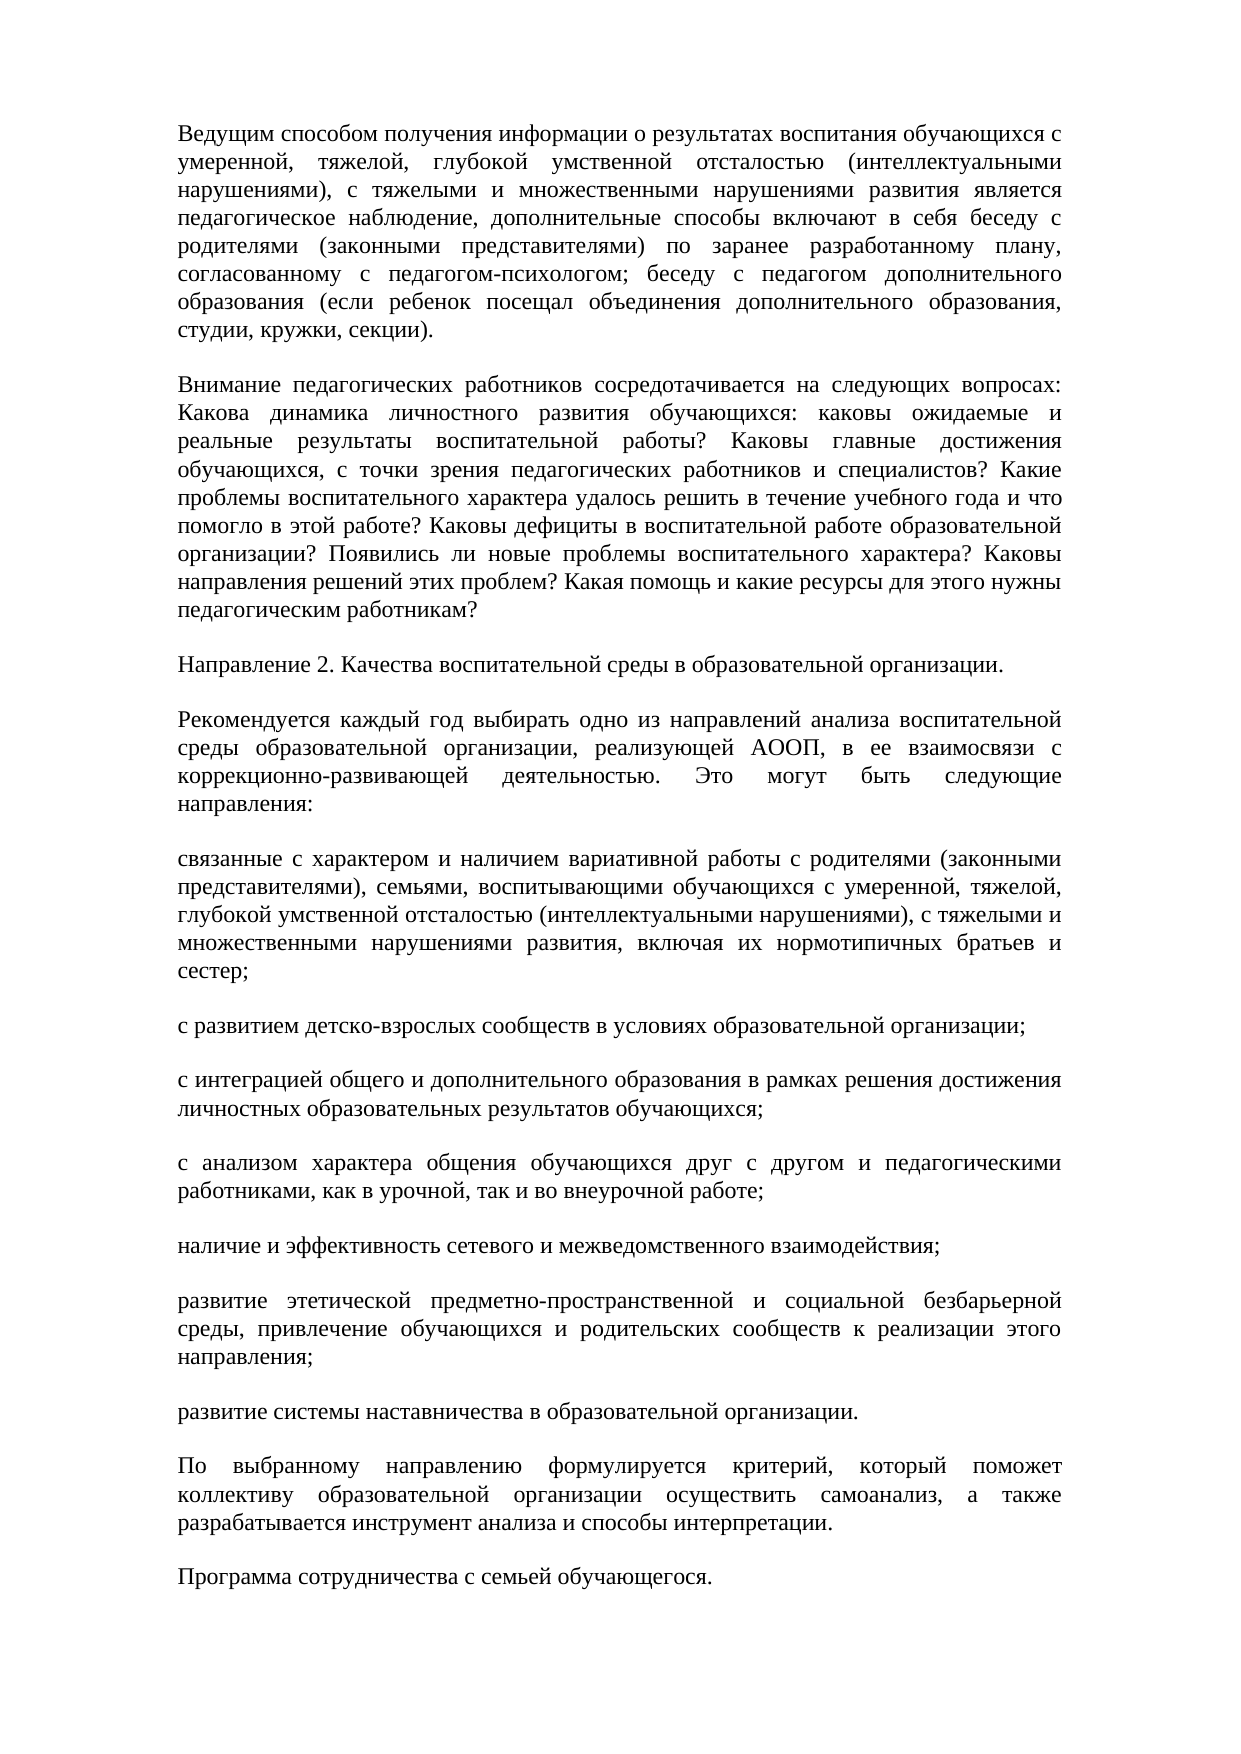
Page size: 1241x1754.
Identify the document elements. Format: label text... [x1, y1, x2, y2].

text с анализом характера общения обучающихся друг с другом и педагогическими работниками, как в урочной, так и во внеурочной работе; [177, 1148, 1063, 1204]
text развитие этетической предметно-пространственной и социальной безбарьерной среды, привлечение обучающихся и родительских сообществ к реализации этого направления; [177, 1285, 1063, 1370]
text Программа сотрудничества с семьей обучающегося. [177, 1562, 1063, 1590]
text Направление 2. Качества воспитательной среды в образовательной организации. [177, 649, 1063, 677]
text Рекомендуется каждый год выбирать одно из направлений анализа воспитательной среды образовательной организации, реализующей АООП, в ее взаимосвязи с коррекционно-развивающей деятельностью. Это могут быть следующие направления: [177, 704, 1063, 817]
text связанные с характером и наличием вариативной работы с родителями (законными представителями), семьями, воспитывающими обучающихся с умеренной, тяжелой, глубокой умственной отсталостью (интеллектуальными нарушениями), с тяжелыми и множественными нарушениями развития, включая их нормотипичных братьев и сестер; [177, 843, 1063, 984]
text наличие и эффективность сетевого и межведомственного взаимодействия; [177, 1231, 1063, 1259]
text с развитием детско-взрослых сообществ в условиях образовательной организации; [177, 1010, 1063, 1038]
text развитие системы наставничества в образовательной организации. [177, 1396, 1063, 1424]
text По выбранному направлению формулируется критерий, который поможет коллективу образовательной организации осуществить самоанализ, а также разрабатывается инструмент анализа и способы интерпретации. [177, 1451, 1063, 1535]
text Внимание педагогических работников сосредотачивается на следующих вопросах: Какова динамика личностного развития обучающихся: каковы ожидаемые и реальные результаты воспитательной работы? Каковы главные достижения обучающихся, с точки зрения педагогических работников и специалистов? Какие проблемы воспитательного характера удалось решить в течение учебного года и что помогло в этой работе? Каковы дефициты в воспитательной работе образовательной организации? Появились ли новые проблемы воспитательного характера? Каковы направления решений этих проблем? Какая помощь и какие ресурсы для этого нужны педагогическим работникам? [177, 370, 1063, 623]
text с интеграцией общего и дополнительного образования в рамках решения достижения личностных образовательных результатов обучающихся; [177, 1065, 1063, 1121]
text Ведущим способом получения информации о результатах воспитания обучающихся с умеренной, тяжелой, глубокой умственной отсталостью (интеллектуальными нарушениями), с тяжелыми и множественными нарушениями развития является педагогическое наблюдение, дополнительные способы включают в себя беседу с родителями (законными представителями) по заранее разработанному плану, согласованному с педагогом-психологом; беседу с педагогом дополнительного образования (если ребенок посещал объединения дополнительного образования, студии, кружки, секции). [177, 118, 1063, 343]
